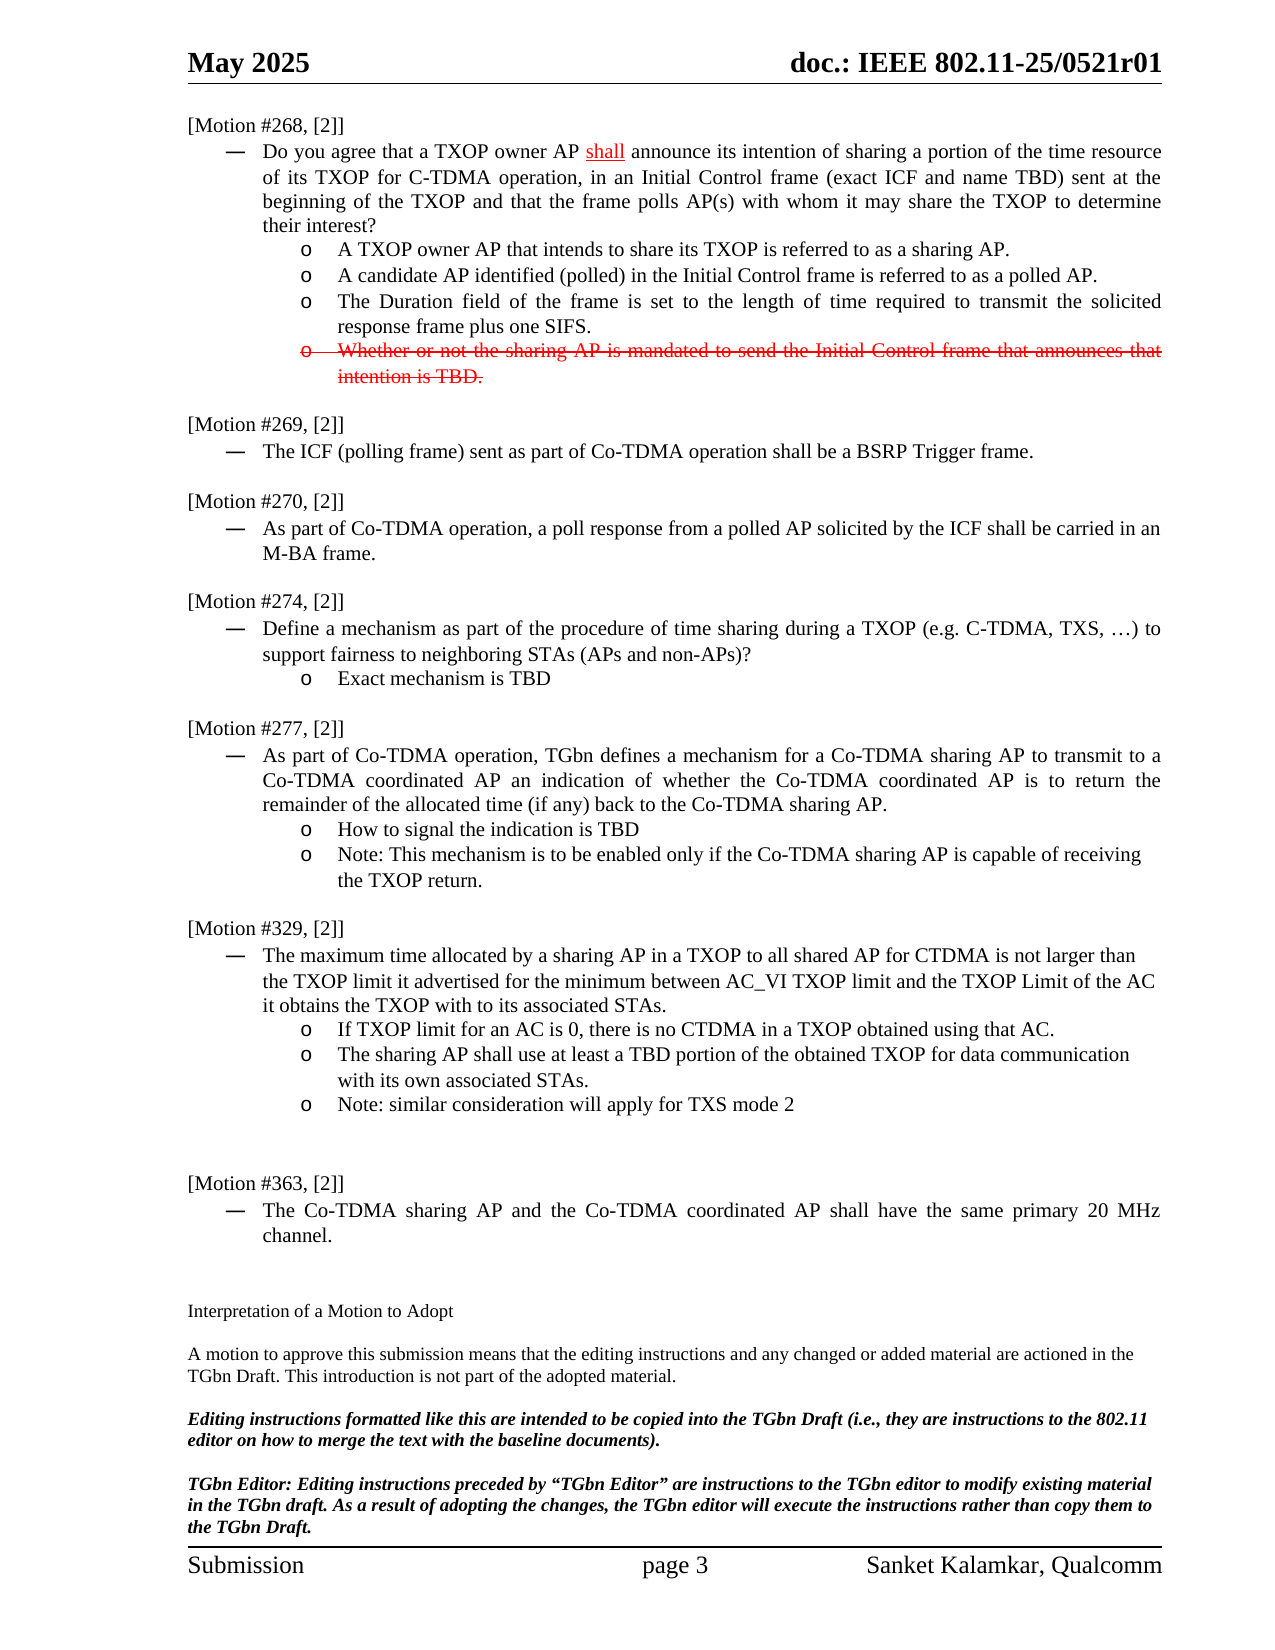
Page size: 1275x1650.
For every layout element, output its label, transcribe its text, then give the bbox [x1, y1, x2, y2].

list How to signal the indication is TBD [300, 816, 1162, 842]
list Note: similar consideration will apply for TXS mode 2 [300, 1092, 1162, 1118]
list A TXOP owner AP that intends to share its TXOP is referred to as a sharing AP. [300, 237, 1162, 263]
text Editing instructions formatted like this are intended to be copied into the TGbn Draft (i.e., they are instructions to the 802.11 editor on how to merge the text with the baseline documents). [187, 1408, 1162, 1451]
list As part of Co-TDMA operation, a poll response from a polled AP solicited by the ICF shall be carried in an M-BA frame. [225, 513, 1162, 565]
list A candidate AP identified (polled) in the Initial Control frame is referred to as a polled AP. [300, 263, 1162, 289]
list If TXOP limit for an AC is 0, there is no CTDMA in a TXOP obtained using that AC. [300, 1017, 1162, 1042]
list The Duration field of the frame is set to the length of time required to transmit the solicited response frame plus one SIFS. [300, 289, 1162, 338]
text Interpretation of a Motion to Adopt [187, 1300, 1162, 1322]
text [Motion #268, [2]] [187, 112, 1162, 137]
list Note: This mechanism is to be enabled only if the Co-TDMA sharing AP is capable of receiving the TXOP return. [300, 842, 1162, 892]
text [Motion #329, [2]] [187, 916, 1162, 940]
text [Motion #270, [2]] [187, 489, 1162, 513]
text TGbn Editor: Editing instructions preceded by “TGbn Editor” are instructions to the TGbn editor to modify existing material in the TGbn draft. As a result of adopting the changes, the TGbn editor will execute the instructions rather than copy them to the TGbn Draft. [187, 1472, 1162, 1537]
list Whether or not the sharing AP is mandated to send the Initial Control frame that announces that intention is TBD. [300, 353, 1162, 388]
text [Motion #274, [2]] [187, 589, 1162, 613]
list Whether or not the sharing AP is mandated to send the Initial Control frame that announces that intention is TBD. [300, 338, 1162, 352]
list The sharing AP shall use at least a TBD portion of the obtained TXOP for data communication with its own associated STAs. [300, 1042, 1162, 1092]
list As part of Co-TDMA operation, TGbn defines a mechanism for a Co-TDMA sharing AP to transmit to a Co-TDMA coordinated AP an indication of whether the Co-TDMA coordinated AP is to return the remainder of the allocated time (if any) back to the Co-TDMA sharing AP. [225, 740, 1162, 816]
text [Motion #363, [2]] [187, 1171, 1162, 1195]
list Do you agree that a TXOP owner AP shall announce its intention of sharing a portion of the time resource of its TXOP for C-TDMA operation, in an Initial Control frame (exact ICF and name TBD) sent at the beginning of the TXOP and that the frame polls AP(s) with whom it may share the TXOP to determine their interest? [225, 137, 1162, 237]
list The maximum time allocated by a sharing AP in a TXOP to all shared AP for CTDMA is not larger than the TXOP limit it advertised for the minimum between AC_VI TXOP limit and the TXOP Limit of the AC it obtains the TXOP with to its associated STAs. [225, 940, 1162, 1017]
text A motion to approve this submission means that the editing instructions and any changed or added material are actioned in the TGbn Draft. This introduction is not part of the adopted material. [187, 1343, 1162, 1386]
text [Motion #277, [2]] [187, 716, 1162, 740]
list Exact mechanism is TBD [300, 666, 1162, 692]
text [Motion #269, [2]] [187, 412, 1162, 436]
list The Co-TDMA sharing AP and the Co-TDMA coordinated AP shall have the same primary 20 MHz channel. [225, 1195, 1162, 1247]
list Define a mechanism as part of the procedure of time sharing during a TXOP (e.g. C-TDMA, TXS, …) to support fairness to neighboring STAs (APs and non-APs)? [225, 613, 1162, 666]
list The ICF (polling frame) sent as part of Co-TDMA operation shall be a BSRP Trigger frame. [225, 436, 1162, 465]
